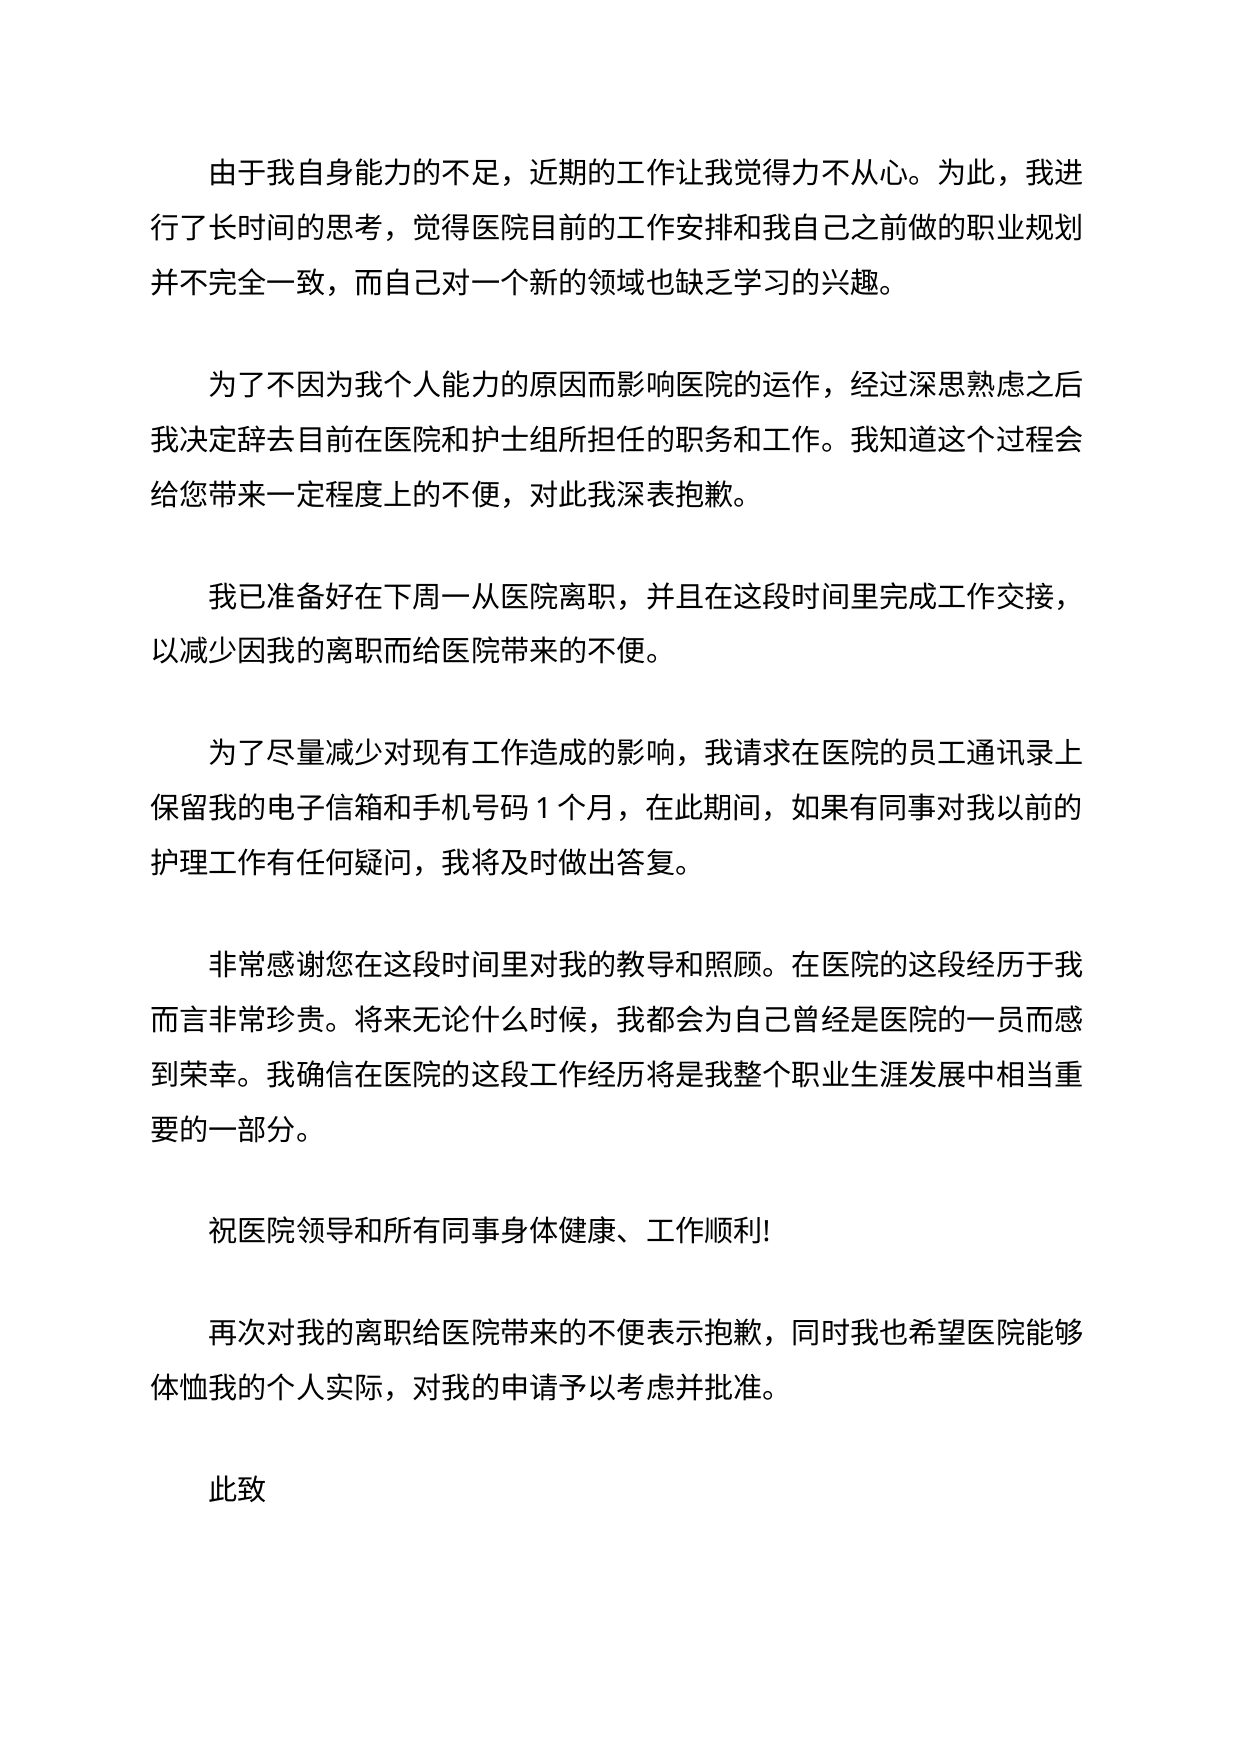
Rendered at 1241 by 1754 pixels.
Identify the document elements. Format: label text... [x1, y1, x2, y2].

text 我已准备好在下周一从医院离职，并且在这段时间里完成工作交接，以减少因我的离职而给医院带来的不便。 [150, 573, 1090, 670]
text 为了尽量减少对现有工作造成的影响，我请求在医院的员工通讯录上保留我的电子信箱和手机号码1个月，在此期间，如果有同事对我以前的护理工作有任何疑问，我将及时做出答复。 [150, 730, 1090, 882]
text 非常感谢您在这段时间里对我的教导和照顾。在医院的这段经历于我而言非常珍贵。将来无论什么时候，我都会为自己曾经是医院的一员而感到荣幸。我确信在医院的这段工作经历将是我整个职业生涯发展中相当重要的一部分。 [150, 941, 1090, 1148]
text 祝医院领导和所有同事身体健康、工作顺利! [150, 1208, 1090, 1250]
text 为了不因为我个人能力的原因而影响医院的运作，经过深思熟虑之后我决定辞去目前在医院和护士组所担任的职务和工作。我知道这个过程会给您带来一定程度上的不便，对此我深表抱歉。 [150, 362, 1090, 514]
text 由于我自身能力的不足，近期的工作让我觉得力不从心。为此，我进行了长时间的思考，觉得医院目前的工作安排和我自己之前做的职业规划并不完全一致，而自己对一个新的领域也缺乏学习的兴趣。 [150, 150, 1090, 302]
text 此致 [150, 1467, 1090, 1509]
text 再次对我的离职给医院带来的不便表示抱歉，同时我也希望医院能够体恤我的个人实际，对我的申请予以考虑并批准。 [150, 1310, 1090, 1407]
